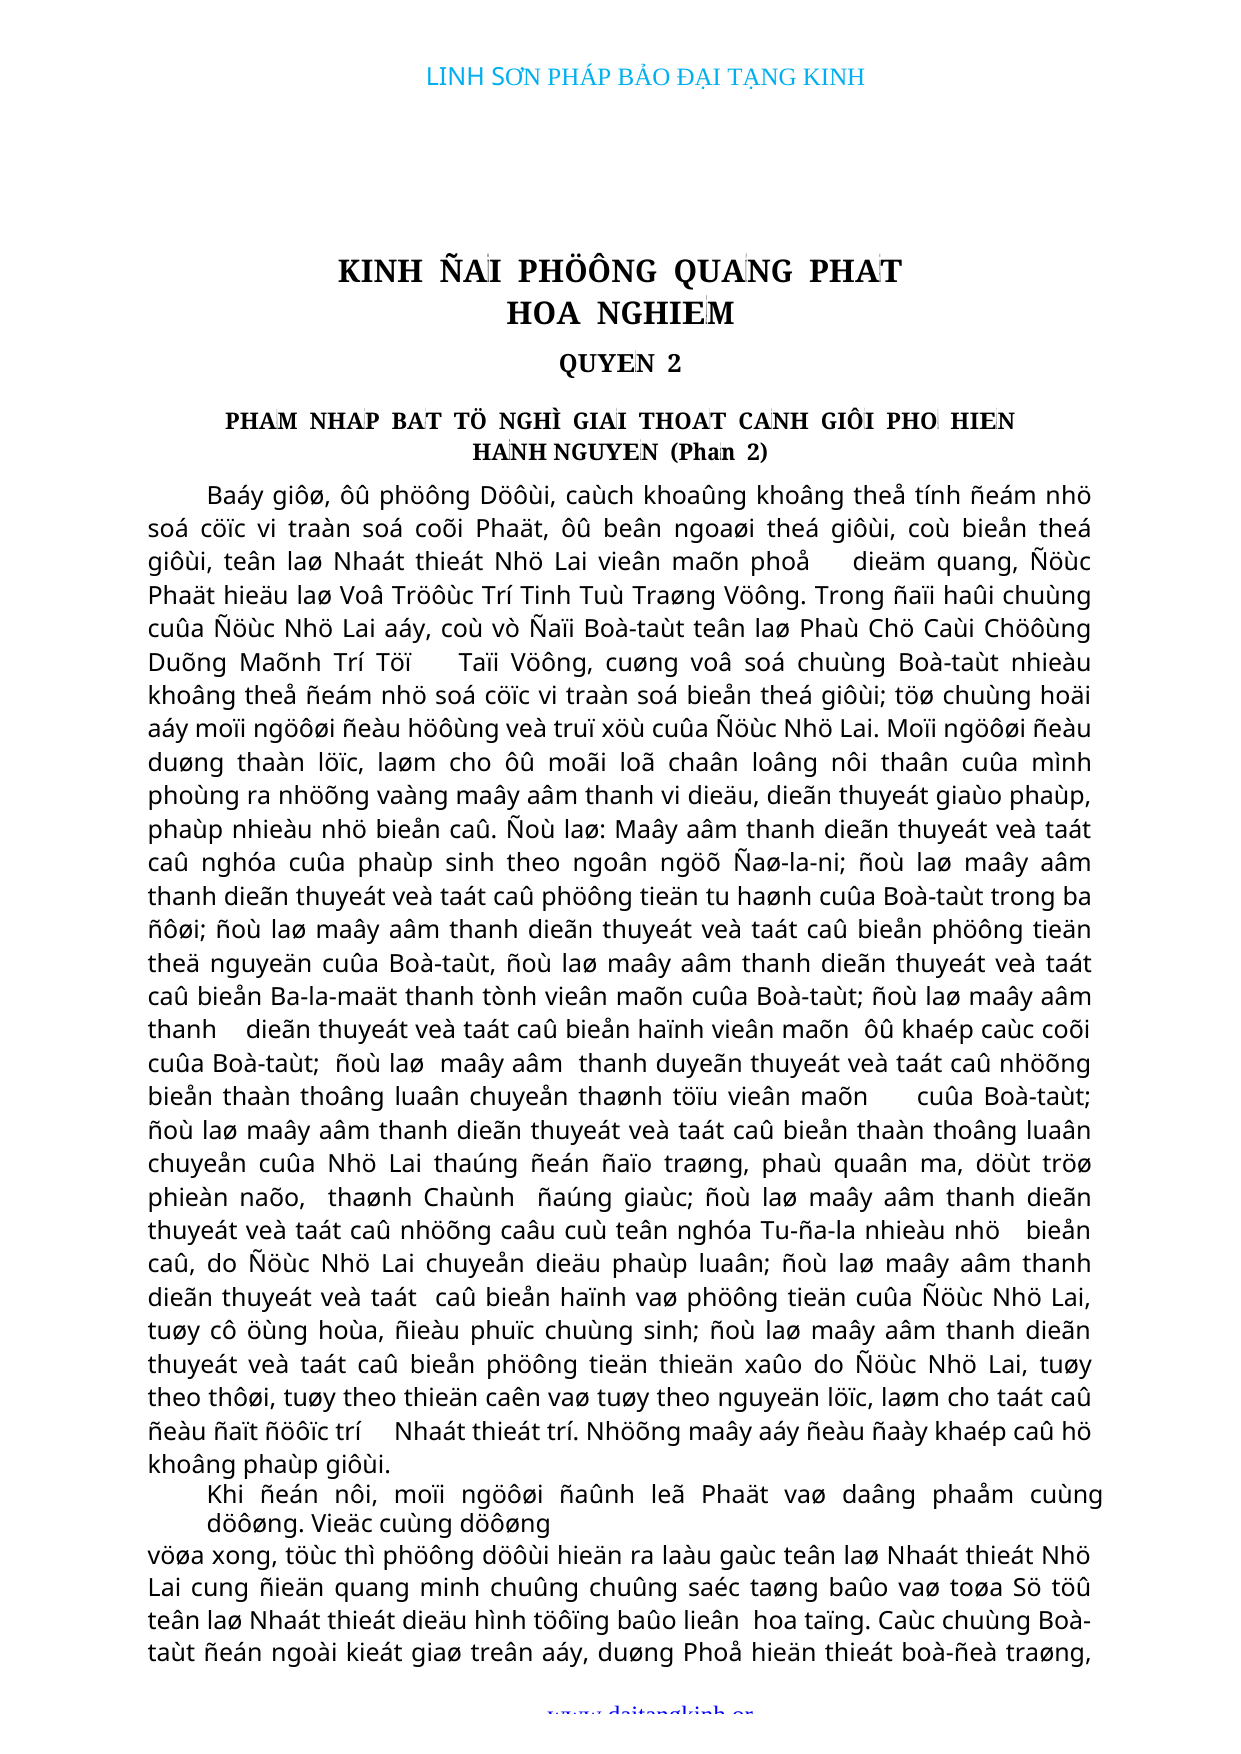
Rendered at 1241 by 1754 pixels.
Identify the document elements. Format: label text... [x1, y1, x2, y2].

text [147, 1538, 1093, 1669]
text Khi ñeán nôi, moïi ngöôøi ñaûnh leã Phaät vaø daâng phaåm cuùng döôøng. Vieäc cuùng döôøng [206, 1481, 1105, 1538]
text QUYEÅN 2 [335, 346, 905, 380]
text Baáy giôø, ôû phöông Döôùi, caùch khoaûng khoâng theå tính ñeám nhö soá cöïc vi traàn soá coõi Phaät, ôû beân ngoaøi theá giôùi, coù bieån theá giôùi, teân laø Nhaát thieát Nhö Lai vieân maõn phoå dieäm quang, Ñöùc Phaät hieäu laø Voâ Tröôùc Trí Tinh Tuù Traøng Vöông. Trong ñaïi haûi chuùng cuûa Ñöùc Nhö Lai aáy, coù vò Ñaïi Boà-taùt teân laø Phaù Chö Caùi Chöôùng Duõng Maõnh Trí Töï Taïi Vöông, cuøng voâ soá chuùng Boà-taùt nhieàu khoâng theå ñeám nhö soá cöïc vi traàn soá bieån theá giôùi; töø chuùng hoäi aáy moïi ngöôøi ñeàu höôùng veà truï xöù cuûa Ñöùc Nhö Lai. Moïi ngöôøi ñeàu duøng thaàn löïc, laøm cho ôû moãi loã chaân loâng nôi thaân cuûa mình phoùng ra nhöõng vaàng maây aâm thanh vi dieäu, dieãn thuyeát giaùo phaùp, phaùp nhieàu nhö bieån caû. Ñoù laø: Maây aâm thanh dieãn thuyeát veà taát caû nghóa cuûa phaùp sinh theo ngoân ngöõ Ñaø-la-ni; ñoù laø maây aâm thanh dieãn thuyeát veà taát caû phöông tieän tu haønh cuûa Boà-taùt trong ba ñôøi; ñoù laø maây aâm thanh dieãn thuyeát veà taát caû bieån phöông tieän theä nguyeän cuûa Boà-taùt, ñoù laø maây aâm thanh dieãn thuyeát veà taát caû bieån Ba-la-maät thanh tònh vieân maõn cuûa Boà-taùt; ñoù laø maây aâm thanh dieãn thuyeát veà taát caû bieån haïnh vieân maõn ôû khaép caùc coõi cuûa Boà-taùt; ñoù laø maây aâm thanh duyeãn thuyeát veà taát caû nhöõng bieån thaàn thoâng luaân chuyeån thaønh töïu vieân maõn cuûa Boà-taùt; ñoù laø maây aâm thanh dieãn thuyeát veà taát caû bieån thaàn thoâng luaân chuyeån cuûa Nhö Lai thaúng ñeán ñaïo traøng, phaù quaân ma, döùt tröø phieàn naõo, thaønh Chaùnh ñaúng giaùc; ñoù laø maây aâm thanh dieãn thuyeát veà taát caû nhöõng caâu cuù teân nghóa Tu-ña-la nhieàu nhö bieån caû, do Ñöùc Nhö Lai chuyeån dieäu phaùp luaân; ñoù laø maây aâm thanh dieãn thuyeát veà taát caû bieån haïnh vaø phöông tieän cuûa Ñöùc Nhö Lai, tuøy cô öùng hoùa, ñieàu phuïc chuùng sinh; ñoù laø maây aâm thanh dieãn thuyeát veà taát caû bieån phöông tieän thieän xaûo do Ñöùc Nhö Lai, tuøy theo thôøi, tuøy theo thieän caên vaø tuøy theo nguyeän löïc, laøm cho taát caû ñeàu ñaït ñöôïc trí Nhaát thieát trí. Nhöõng maây aáy ñeàu ñaày khaép caû hö khoâng phaùp giôùi. [147, 478, 1093, 1481]
text PHAÅM NHAÄP BAÁT TÖ NGHÌ GIAÛI THOAÙT CAÛNH GIÔÙI PHOÅ HIEÀN HAÏNH NGUYEÄN (Phaàn 2) [184, 405, 1056, 467]
title KINH ÑAÏI PHÖÔNG QUAÛNG PHAÄT HOA NGHIEÂM [335, 249, 905, 334]
